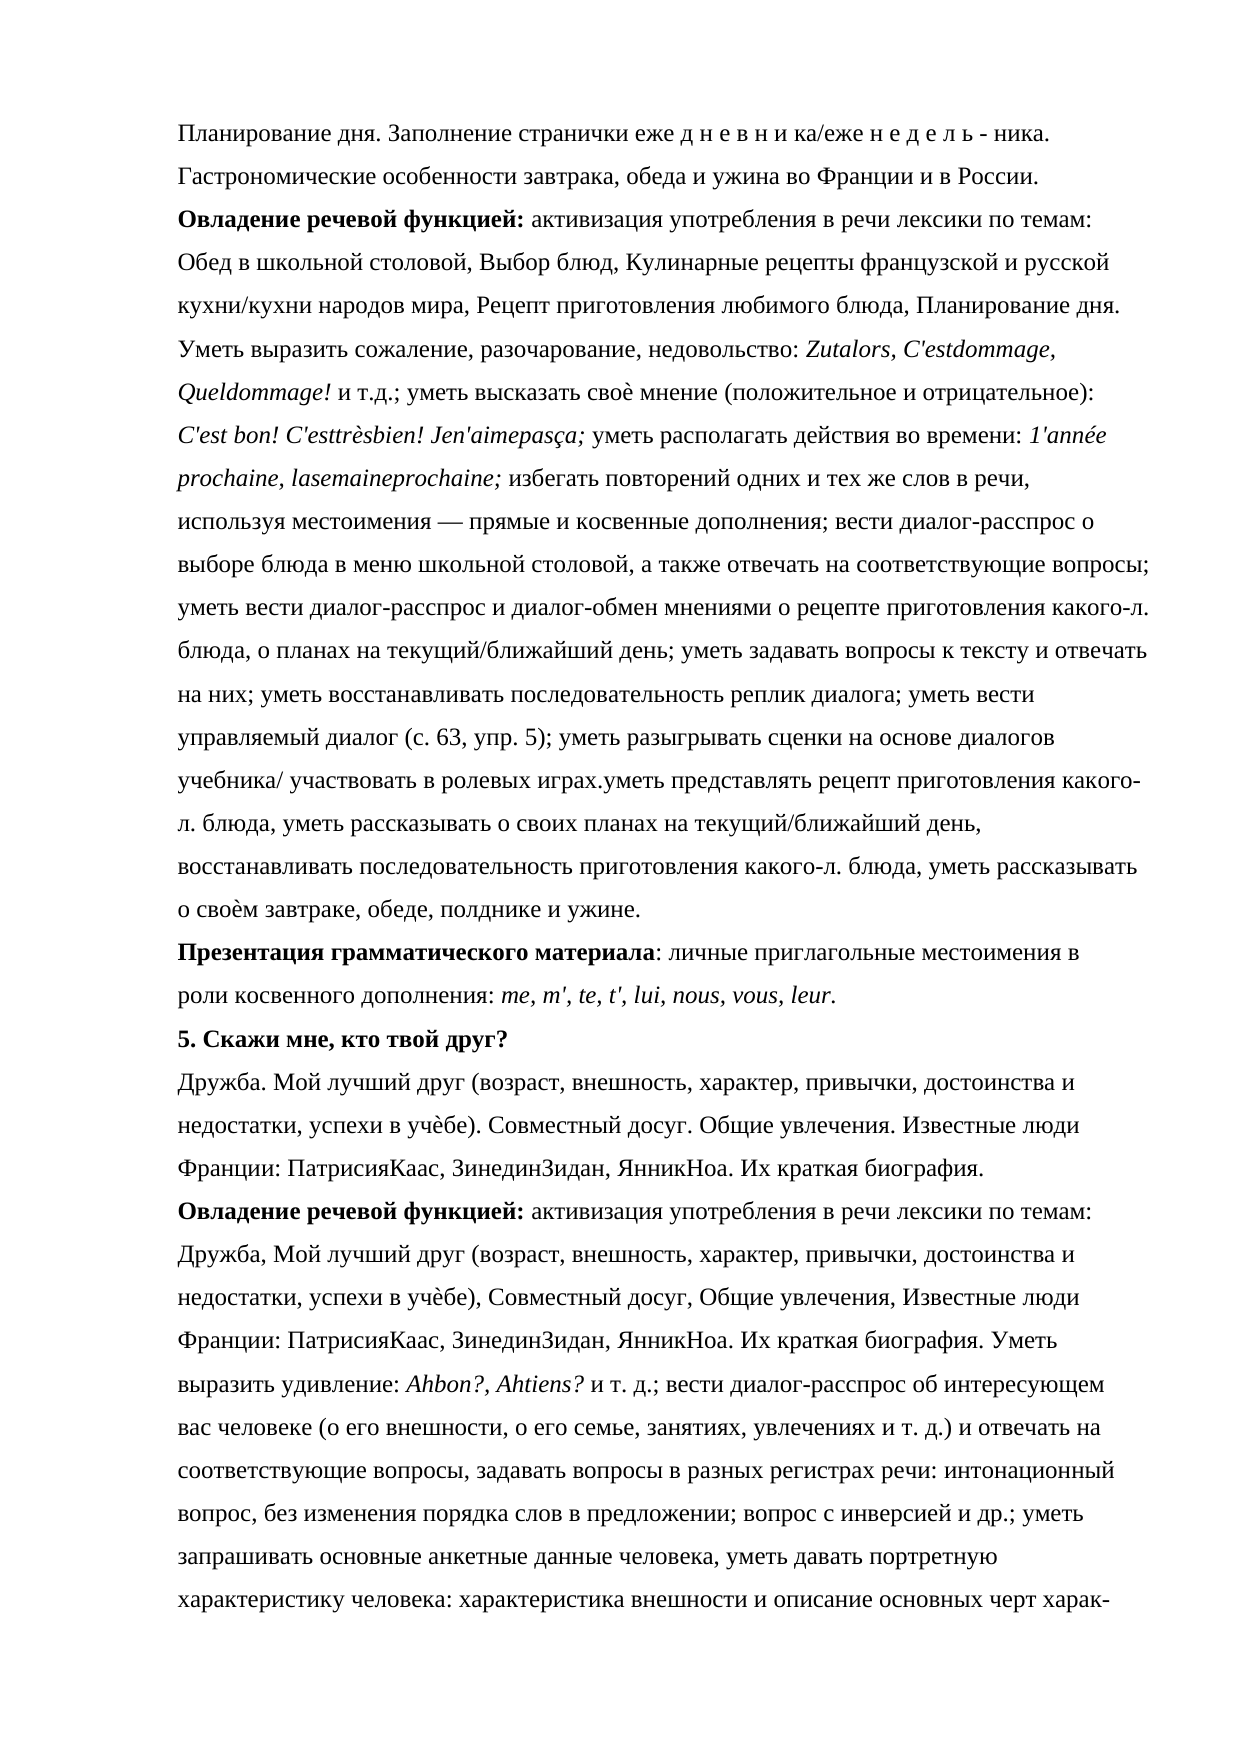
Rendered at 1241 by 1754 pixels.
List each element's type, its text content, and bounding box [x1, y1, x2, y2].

text кухни/кухни народов мира, Рецепт приготовления любимого блюда, Планирование дня. [177, 291, 1152, 319]
text Обед в школьной столовой, Выбор блюд, Кулинарные рецепты французской и русской [177, 247, 1152, 276]
text уметь вести диалог-расспрос и диалог-обмен мнениями о рецепте приготовления какого-л. [177, 592, 1152, 621]
text недостатки, успехи в учѐбе). Совместный досуг. Общие увлечения. Известные люди [177, 1110, 1152, 1139]
text prochaine, lasemaineprochaine; избегать повторений одних и тех же слов в речи, [177, 463, 1152, 492]
text блюда, о планах на текущий/ближайший день; уметь задавать вопросы к тексту и отвечать [177, 636, 1152, 664]
text Уметь выразить сожаление, разочарование, недовольство: Zutalors, C'estdommage, [177, 334, 1152, 362]
text управляемый диалог (с. 63, упр. 5); уметь разыгрывать сценки на основе диалогов [177, 722, 1152, 751]
text роли косвенного дополнения: те, т', te, t', lui, nous, vous, leur. [177, 981, 1152, 1009]
text вопрос, без изменения порядка слов в предложении; вопрос с инверсией и др.; уметь [177, 1498, 1152, 1527]
text л. блюда, уметь рассказывать о своих планах на текущий/ближайший день, [177, 808, 1152, 837]
text Франции: ПатрисияКаас, ЗинединЗидан, ЯнникНоа. Их краткая биография. [177, 1153, 1152, 1182]
text C'est bon! C'esttrèsbien! Jen'aimepasça; уметь располагать действия во времени: 1'аппéе [177, 420, 1152, 449]
text Овладение речевой функцией: активизация употребления в речи лексики по темам: [177, 1196, 1152, 1225]
text вас человеке (о его внешности, о его семье, занятиях, увлечениях и т. д.) и отвечать на [177, 1412, 1152, 1441]
text Дружба. Мой лучший друг (возраст, внешность, характер, привычки, достоинства и [177, 1067, 1152, 1096]
text запрашивать основные анкетные данные человека, уметь давать портретную [177, 1541, 1152, 1570]
text на них; уметь восстанавливать последовательность реплик диалога; уметь вести [177, 679, 1152, 707]
text Планирование дня. Заполнение странички еже д н е в н и ка/еже н е д е л ь - ника. [177, 118, 1152, 147]
text выразить удивление: Ahbon?, Ahtiens? и т. д.; вести диалог-расспрос об интересующем [177, 1369, 1152, 1397]
text используя местоимения — прямые и косвенные дополнения; вести диалог-расспрос о [177, 506, 1152, 535]
text восстанавливать последовательность приготовления какого-л. блюда, уметь рассказывать [177, 851, 1152, 880]
text недостатки, успехи в учѐбе), Совместный досуг, Общие увлечения, Известные люди [177, 1282, 1152, 1311]
text Овладение речевой функцией: активизация употребления в речи лексики по темам: [177, 204, 1152, 233]
text Презентация грамматического материала: личные приглагольные местоимения в [177, 937, 1152, 966]
text выборе блюда в меню школьной столовой, а также отвечать на соответствующие вопросы; [177, 549, 1152, 578]
text Дружба, Мой лучший друг (возраст, внешность, характер, привычки, достоинства и [177, 1239, 1152, 1268]
text характеристику человека: характеристика внешности и описание основных черт харак- [177, 1584, 1152, 1613]
text о своѐм завтраке, обеде, полднике и ужине. [177, 894, 1152, 923]
text соответствующие вопросы, задавать вопросы в разных регистрах речи: интонационный [177, 1455, 1152, 1484]
text Queldommage! и т.д.; уметь высказать своѐ мнение (положительное и отрицательное): [177, 377, 1152, 406]
text учебника/ участвовать в ролевых играх.уметь представлять рецепт приготовления какого- [177, 765, 1152, 794]
text Франции: ПатрисияКаас, ЗинединЗидан, ЯнникНоа. Их краткая биография. Уметь [177, 1326, 1152, 1354]
text Гастрономические особенности завтрака, обеда и ужина во Франции и в России. [177, 161, 1152, 190]
text 5. Скажи мне, кто твой друг? [177, 1024, 1152, 1052]
